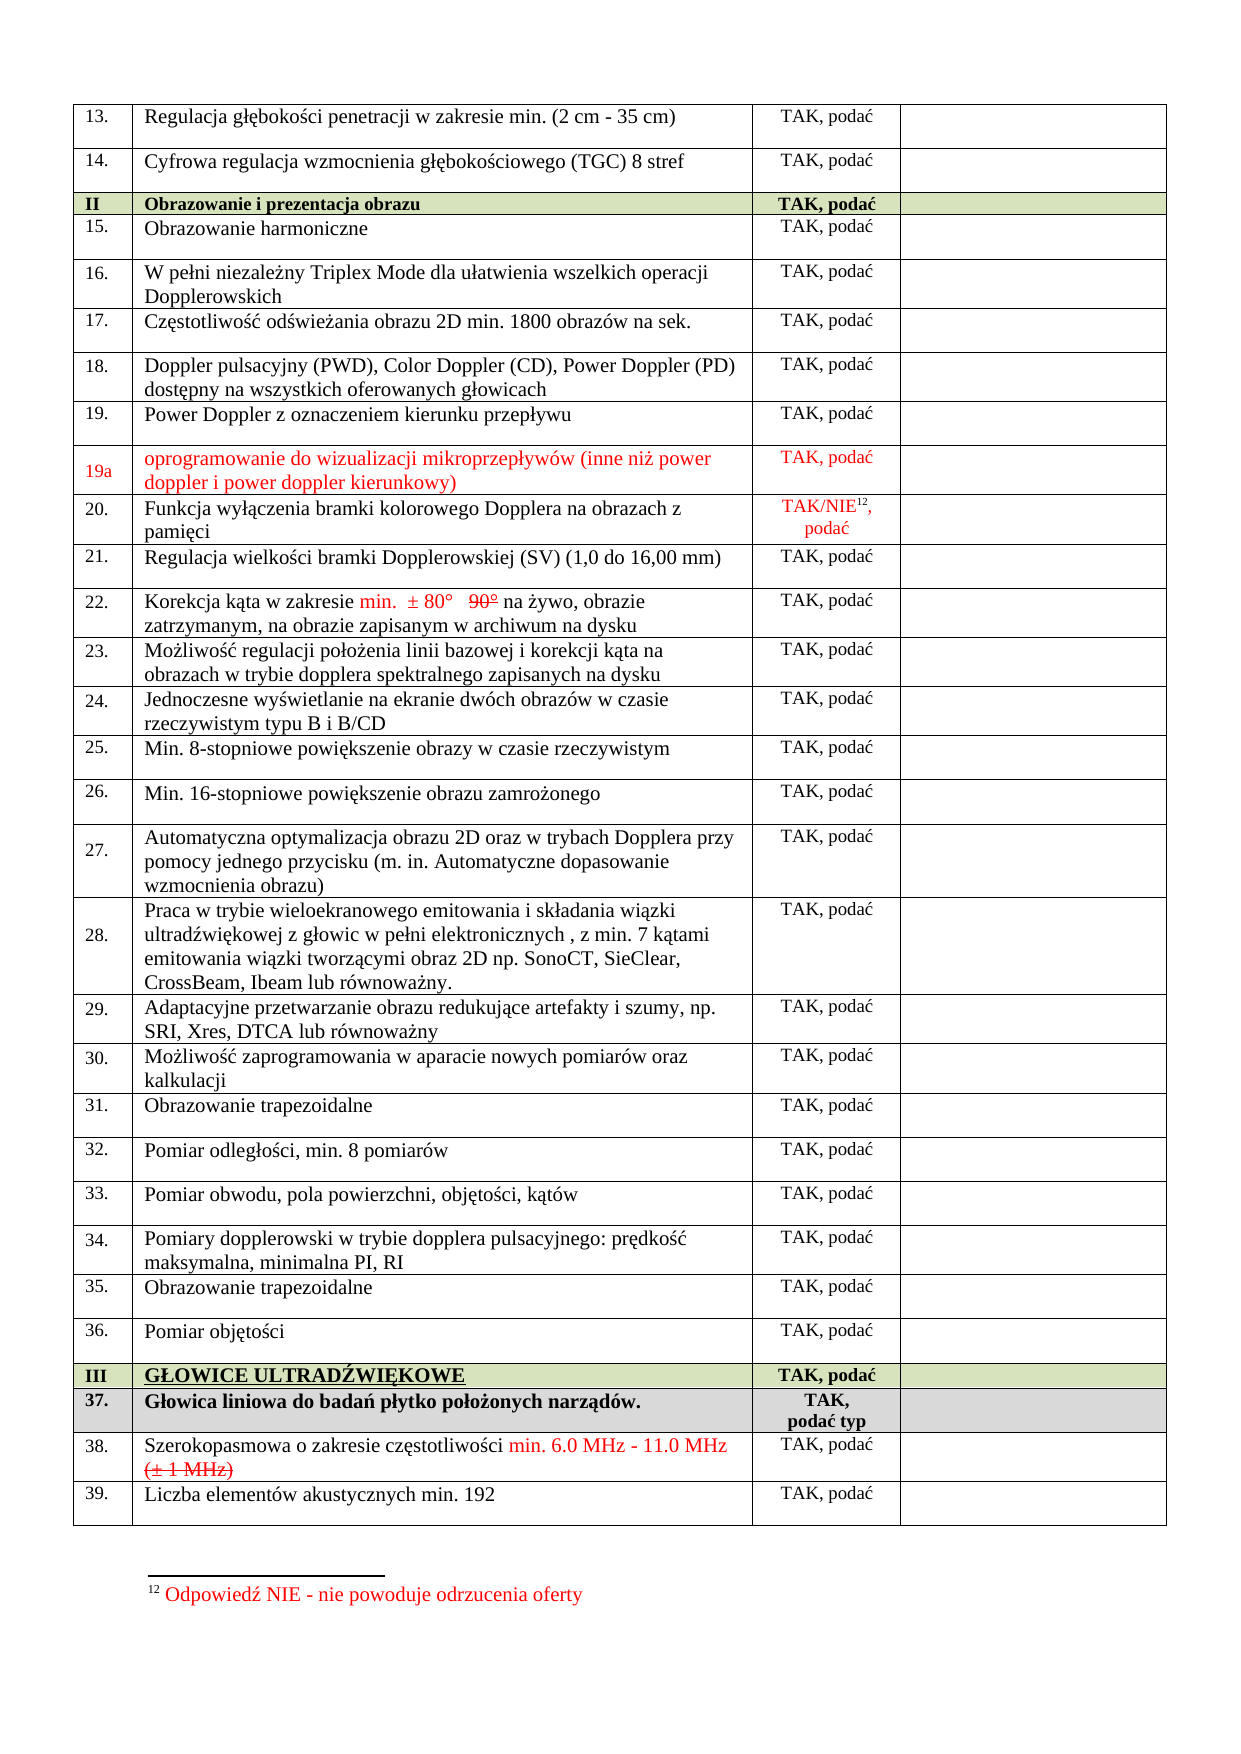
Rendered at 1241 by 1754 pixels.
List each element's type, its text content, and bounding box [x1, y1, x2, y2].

table_cell TAK, podać [753, 545, 900, 588]
table_cell Automatyczna optymalizacja obrazu 2D oraz w trybach Dopplera przy pomocy jednego przycisku (m. in. Automatyczne dopasowanie wzmocnienia obrazu) [133, 825, 752, 897]
table_cell Doppler pulsacyjny (PWD), Color Doppler (CD), Power Doppler (PD) dostępny na wszystkich oferowanych głowicach [133, 353, 752, 401]
table_cell [901, 402, 1166, 445]
table_cell II [74, 193, 132, 214]
table_cell [901, 687, 1166, 735]
table_cell [74, 1319, 132, 1362]
table_cell [901, 1364, 1166, 1387]
table_cell [901, 545, 1166, 588]
table_cell [901, 105, 1166, 148]
table_cell [901, 309, 1166, 352]
table_cell [901, 1182, 1166, 1225]
table_cell III [74, 1364, 132, 1387]
table_cell Głowica liniowa do badań płytko położonych narządów. [133, 1389, 752, 1432]
table_cell [901, 215, 1166, 258]
table_cell [901, 1319, 1166, 1362]
table_cell [901, 1389, 1166, 1432]
table_cell [74, 589, 132, 637]
table_cell [901, 446, 1166, 494]
table_cell [901, 1482, 1166, 1525]
table_cell TAK, podać [753, 589, 900, 637]
table_cell Szerokopasmowa o zakresie częstotliwości min. 6.0 MHz - 11.0 MHz (± 1 MHz) [133, 1433, 752, 1481]
table_cell Praca w trybie wieloekranowego emitowania i składania wiązki ultradźwiękowej z głowic w pełni elektronicznych , z min. 7 kątami emitowania wiązki tworzącymi obraz 2D np. SonoCT, SieClear, CrossBeam, Ibeam lub równoważny. [133, 898, 752, 994]
table_cell TAK, podać [753, 402, 900, 445]
table_cell Obrazowanie trapezoidalne [133, 1275, 752, 1318]
table_cell [74, 736, 132, 779]
table_cell [901, 1226, 1166, 1274]
table_cell [901, 1275, 1166, 1318]
table_cell TAK, podać [753, 736, 900, 779]
table_cell [901, 260, 1166, 308]
table_cell TAK, podać [753, 105, 900, 148]
table_cell [74, 1482, 132, 1525]
table_cell [74, 638, 132, 686]
table_cell TAK, podać [753, 260, 900, 308]
table_cell Obrazowanie harmoniczne [133, 215, 752, 258]
table_cell [901, 1138, 1166, 1181]
table_cell [74, 1138, 132, 1181]
table_cell Możliwość regulacji położenia linii bazowej i korekcji kąta na obrazach w trybie dopplera spektralnego zapisanych na dysku [133, 638, 752, 686]
table_cell [74, 1433, 132, 1481]
table_cell [901, 193, 1166, 214]
table_cell [74, 545, 132, 588]
table_cell [74, 495, 132, 543]
table_cell TAK, podać [753, 309, 900, 352]
table_cell TAK, podać [753, 353, 900, 401]
table_cell TAK, podać [753, 1433, 900, 1481]
table_cell [901, 1044, 1166, 1092]
table_cell TAK, podać [753, 1226, 900, 1274]
table_cell [74, 353, 132, 401]
table_cell W pełni niezależny Triplex Mode dla ułatwienia wszelkich operacji Dopplerowskich [133, 260, 752, 308]
table_cell [74, 1226, 132, 1274]
table_cell TAK, podać [753, 1482, 900, 1525]
table_cell Pomiar objętości [133, 1319, 752, 1362]
table_cell [74, 898, 132, 994]
table_cell Możliwość zaprogramowania w aparacie nowych pomiarów oraz kalkulacji [133, 1044, 752, 1092]
table_cell TAK, podać [753, 1319, 900, 1362]
table_cell [901, 736, 1166, 779]
table_cell [74, 215, 132, 258]
table_cell TAK, podać [753, 1275, 900, 1318]
table_cell TAK, podać [753, 149, 900, 192]
table_cell Jednoczesne wyświetlanie na ekranie dwóch obrazów w czasie rzeczywistym typu B i B/CD [133, 687, 752, 735]
table_cell TAK, podać [753, 193, 900, 214]
table_cell Pomiar obwodu, pola powierzchni, objętości, kątów [133, 1182, 752, 1225]
table_cell TAK, podać typ [753, 1389, 900, 1432]
table_cell [74, 687, 132, 735]
table_cell TAK, podać [753, 1094, 900, 1137]
table_cell Liczba elementów akustycznych min. 192 [133, 1482, 752, 1525]
table_cell [901, 589, 1166, 637]
table_cell TAK, podać [753, 1138, 900, 1181]
table_cell TAK, podać [753, 995, 900, 1043]
table_cell 19a [74, 446, 132, 494]
table_cell [901, 1094, 1166, 1137]
table_cell Częstotliwość odświeżania obrazu 2D min. 1800 obrazów na sek. [133, 309, 752, 352]
table_cell [901, 898, 1166, 994]
table_cell [74, 825, 132, 897]
table_cell [901, 780, 1166, 823]
table_cell TAK, podać [753, 898, 900, 994]
table_cell [74, 1044, 132, 1092]
table_cell TAK, podać [753, 1364, 900, 1387]
table_cell [74, 105, 132, 148]
table_cell Regulacja wielkości bramki Dopplerowskiej (SV) (1,0 do 16,00 mm) [133, 545, 752, 588]
table_cell [901, 1433, 1166, 1481]
table_cell TAK, podać [753, 215, 900, 258]
table_cell TAK, podać [753, 825, 900, 897]
table_cell Funkcja wyłączenia bramki kolorowego Dopplera na obrazach z pamięci [133, 495, 752, 543]
table_cell Min. 8-stopniowe powiększenie obrazy w czasie rzeczywistym [133, 736, 752, 779]
table_cell Pomiar odległości, min. 8 pomiarów [133, 1138, 752, 1181]
table_cell TAK, podać [753, 446, 900, 494]
table_cell Obrazowanie i prezentacja obrazu [133, 193, 752, 214]
table_cell [901, 495, 1166, 543]
table_cell [74, 1275, 132, 1318]
table_cell Regulacja głębokości penetracji w zakresie min. (2 cm - 35 cm) [133, 105, 752, 148]
table_cell [74, 1389, 132, 1432]
table_cell [74, 402, 132, 445]
table_cell [74, 149, 132, 192]
table_cell [901, 353, 1166, 401]
table_cell GŁOWICE ULTRADŹWIĘKOWE [133, 1364, 752, 1387]
table_cell Adaptacyjne przetwarzanie obrazu redukujące artefakty i szumy, np. SRI, Xres, DTCA lub równoważny [133, 995, 752, 1043]
table_cell [901, 149, 1166, 192]
table_cell TAK, podać [753, 687, 900, 735]
table_cell Obrazowanie trapezoidalne [133, 1094, 752, 1137]
table_cell [74, 260, 132, 308]
table_cell [901, 995, 1166, 1043]
table_cell TAK, podać [753, 1044, 900, 1092]
table_cell Korekcja kąta w zakresie min. ± 80° 90° na żywo, obrazie zatrzymanym, na obrazie zapisanym w archiwum na dysku [133, 589, 752, 637]
table_cell Min. 16-stopniowe powiększenie obrazu zamrożonego [133, 780, 752, 823]
table_cell TAK, podać [753, 780, 900, 823]
table_cell [74, 780, 132, 823]
table_cell [74, 995, 132, 1043]
table_cell oprogramowanie do wizualizacji mikroprzepływów (inne niż power doppler i power doppler kierunkowy) [133, 446, 752, 494]
table_cell Cyfrowa regulacja wzmocnienia głębokościowego (TGC) 8 stref [133, 149, 752, 192]
table_cell Power Doppler z oznaczeniem kierunku przepływu [133, 402, 752, 445]
table_cell [901, 638, 1166, 686]
table_cell [74, 1094, 132, 1137]
table_cell TAK/NIE, podać [753, 495, 900, 543]
table_cell [74, 1182, 132, 1225]
table_cell TAK, podać [753, 638, 900, 686]
table_cell TAK, podać [753, 1182, 900, 1225]
table_cell [74, 309, 132, 352]
table_cell [901, 825, 1166, 897]
table_cell Pomiary dopplerowski w trybie dopplera pulsacyjnego: prędkość maksymalna, minimalna PI, RI [133, 1226, 752, 1274]
